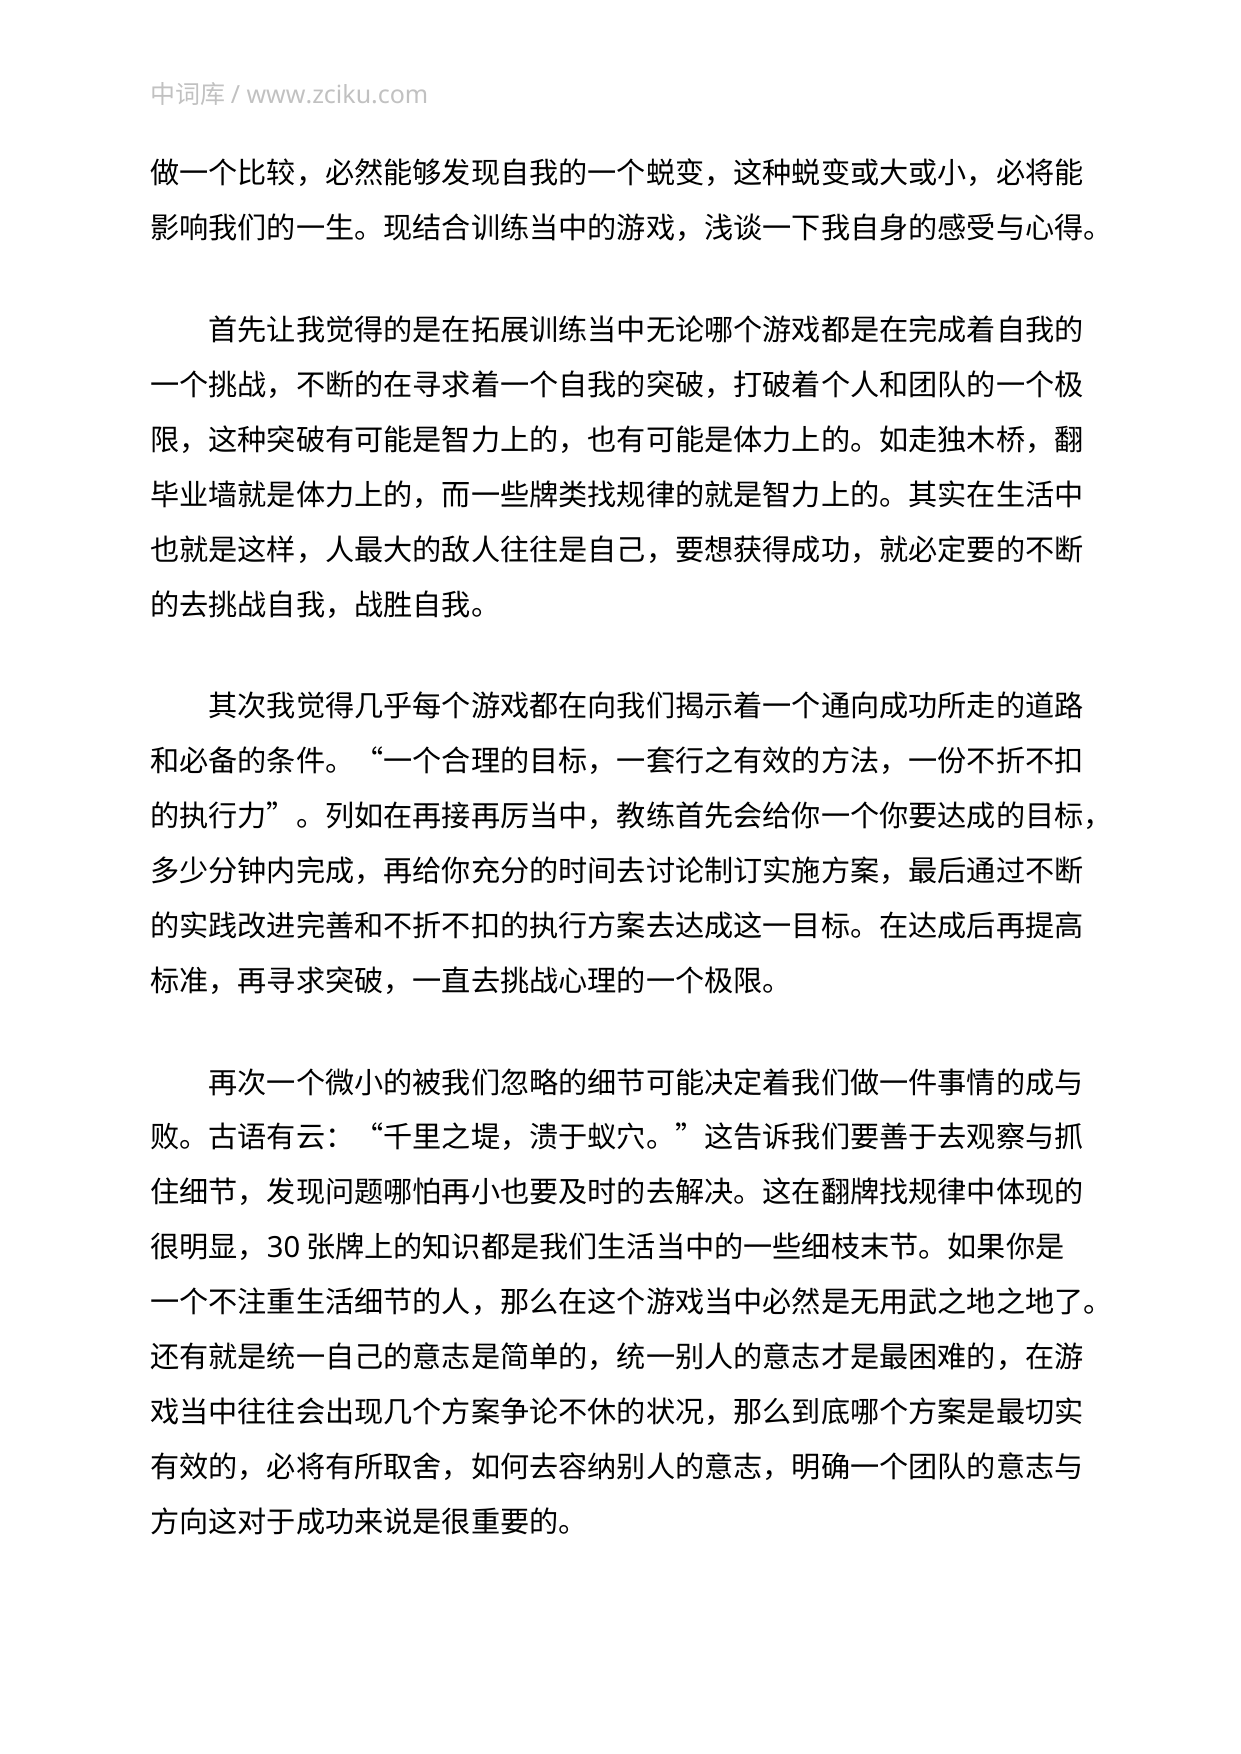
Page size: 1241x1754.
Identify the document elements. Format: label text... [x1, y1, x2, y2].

text 其次我觉得几乎每个游戏都在向我们揭示着一个通向成功所走的道路和必备的条件。“一个合理的目标，一套行之有效的方法，一份不折不扣的执行力”。列如在再接再厉当中，教练首先会给你一个你要达成的目标，多少分钟内完成，再给你充分的时间去讨论制订实施方案，最后通过不断的实践改进完善和不折不扣的执行方案去达成这一目标。在达成后再提高标准，再寻求突破，一直去挑战心理的一个极限。 [150, 683, 1090, 1000]
text 首先让我觉得的是在拓展训练当中无论哪个游戏都是在完成着自我的一个挑战，不断的在寻求着一个自我的突破，打破着个人和团队的一个极限，这种突破有可能是智力上的，也有可能是体力上的。如走独木桥，翻毕业墙就是体力上的，而一些牌类找规律的就是智力上的。其实在生活中也就是这样，人最大的敌人往往是自己，要想获得成功，就必定要的不断的去挑战自我，战胜自我。 [150, 307, 1090, 623]
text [150, 150, 1090, 247]
text 再次一个微小的被我们忽略的细节可能决定着我们做一件事情的成与败。古语有云：“千里之堤，溃于蚁穴。”这告诉我们要善于去观察与抓住细节，发现问题哪怕再小也要及时的去解决。这在翻牌找规律中体现的很明显，30张牌上的知识都是我们生活当中的一些细枝末节。如果你是一个不注重生活细节的人，那么在这个游戏当中必然是无用武之地之地了。还有就是统一自己的意志是简单的，统一别人的意志才是最困难的，在游戏当中往往会出现几个方案争论不休的状况，那么到底哪个方案是最切实有效的，必将有所取舍，如何去容纳别人的意志，明确一个团队的意志与方向这对于成功来说是很重要的。 [150, 1059, 1090, 1541]
